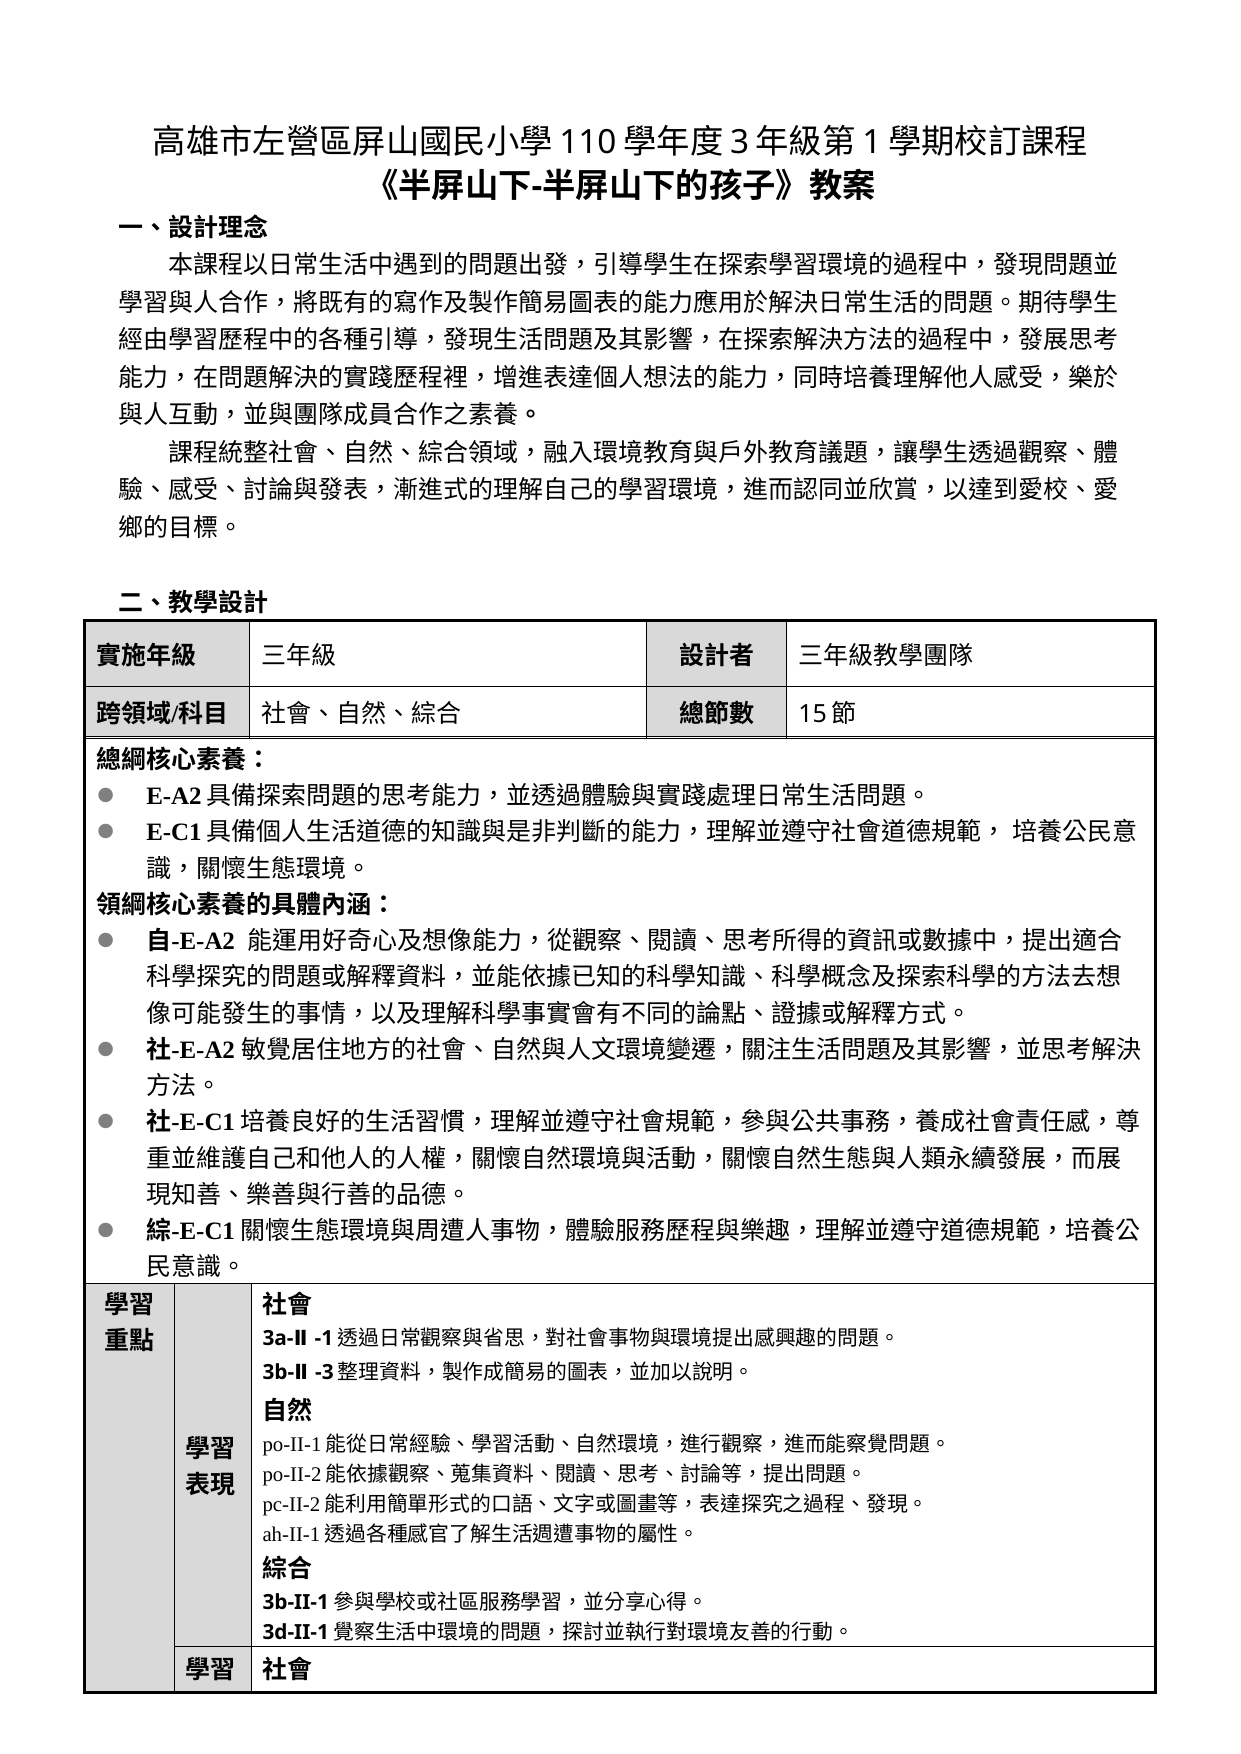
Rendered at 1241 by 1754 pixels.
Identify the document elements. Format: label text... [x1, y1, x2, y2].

table_header 三年級 [250, 622, 646, 686]
table_cell 總節數 [647, 687, 786, 736]
table_cell 總綱核心素養： E-A2具備探索問題的思考能力，並透過體驗與實踐處理日常生活問題。 E-C1具備個人生活道德的知識與是非判斷的能力，理解並遵守社會道德規範， 培養公民意識，關懷生態環境。 領綱核心素養的具體內涵： 自-E-A2 能運用好奇心及想像能力，從觀察、閱讀、思考所得的資訊或數據中，提出適合科學探究的問題或解釋資料，並能依據已知的科學知識、科學概念及探索科學的方法去想像可能發生的事情，以及理解科學事實會有不同的論點、證據或解釋方式。 社-E-A2 敏覺居住地方的社會、自然與人文環境變遷，關注生活問題及其影響，並思考解決方法。 社-E-C1培養良好的生活習慣，理解並遵守社會規範，參與公共事務，養成社會責任感，尊重並維護自己和他人的人權，關懷自然環境與活動，關懷自然生態與人類永續發展，而展現知善、樂善與行善的品德。 綜-E-C1關懷生態環境與周遭人事物，體驗服務歷程與樂趣，理解並遵守道德規範，培養公民意識。 [86, 739, 1154, 1283]
text 本課程以日常生活中遇到的問題出發，引導學生在探索學習環境的過程中，發現問題並學習與人合作，將既有的寫作及製作簡易圖表的能力應用於解決日常生活的問題。期待學生經由學習歷程中的各種引導，發現生活問題及其影響，在探索解決方法的過程中，發展思考能力，在問題解決的實踐歷程裡，增進表達個人想法的能力，同時培養理解他人感受，樂於與人互動，並與團隊成員合作之素養。 [118, 244, 1122, 431]
table_cell 跨領域/科目 [86, 687, 249, 736]
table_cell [252, 1647, 1154, 1691]
table_cell 學習 表現 [175, 1284, 251, 1646]
text 課程統整社會、自然、綜合領域，融入環境教育與戶外教育議題，讓學生透過觀察、體驗、感受、討論與發表，漸進式的理解自己的學習環境，進而認同並欣賞，以達到愛校、愛鄉的目標。 [118, 431, 1122, 544]
table_cell 社會、自然、綜合 [250, 687, 646, 736]
table_cell 學習 重點 [86, 1284, 174, 1691]
text 一、設計理念 [118, 206, 1122, 244]
table_header 實施年級 [86, 622, 249, 686]
table_cell 學習 內容 [175, 1647, 251, 1691]
text 高雄市左營區屏山國民小學110學年度3年級第1學期校訂課程 [118, 119, 1122, 163]
table_cell 社會 3a-Ⅱ-1透過日常觀察與省思，對社會事物與環境提出感興趣的問題。 3b-Ⅱ-3整理資料，製作成簡易的圖表，並加以說明。 自然 po-II-1能從日常經驗、學習活動、自然環境，進行觀察，進而能察覺問題。 po-II-2能依據觀察、蒐集資料、閱讀、思考、討論等，提出問題。 pc-II-2能利用簡單形式的口語、文字或圖畫等，表達探究之過程、發現。 ah-II-1透過各種感官了解生活週遭事物的屬性。 綜合 3b-II-1參與學校或社區服務學習，並分享心得。 3d-II-1覺察生活中環境的問題，探討並執行對環境友善的行動。 [252, 1284, 1154, 1646]
table_header 設計者 [647, 622, 786, 686]
text 二、教學設計 [118, 581, 1122, 619]
table_header 三年級教學團隊 [787, 622, 1154, 686]
text 《半屏山下-半屏山下的孩子》教案 [118, 163, 1122, 206]
table_cell 15節 [787, 687, 1154, 736]
